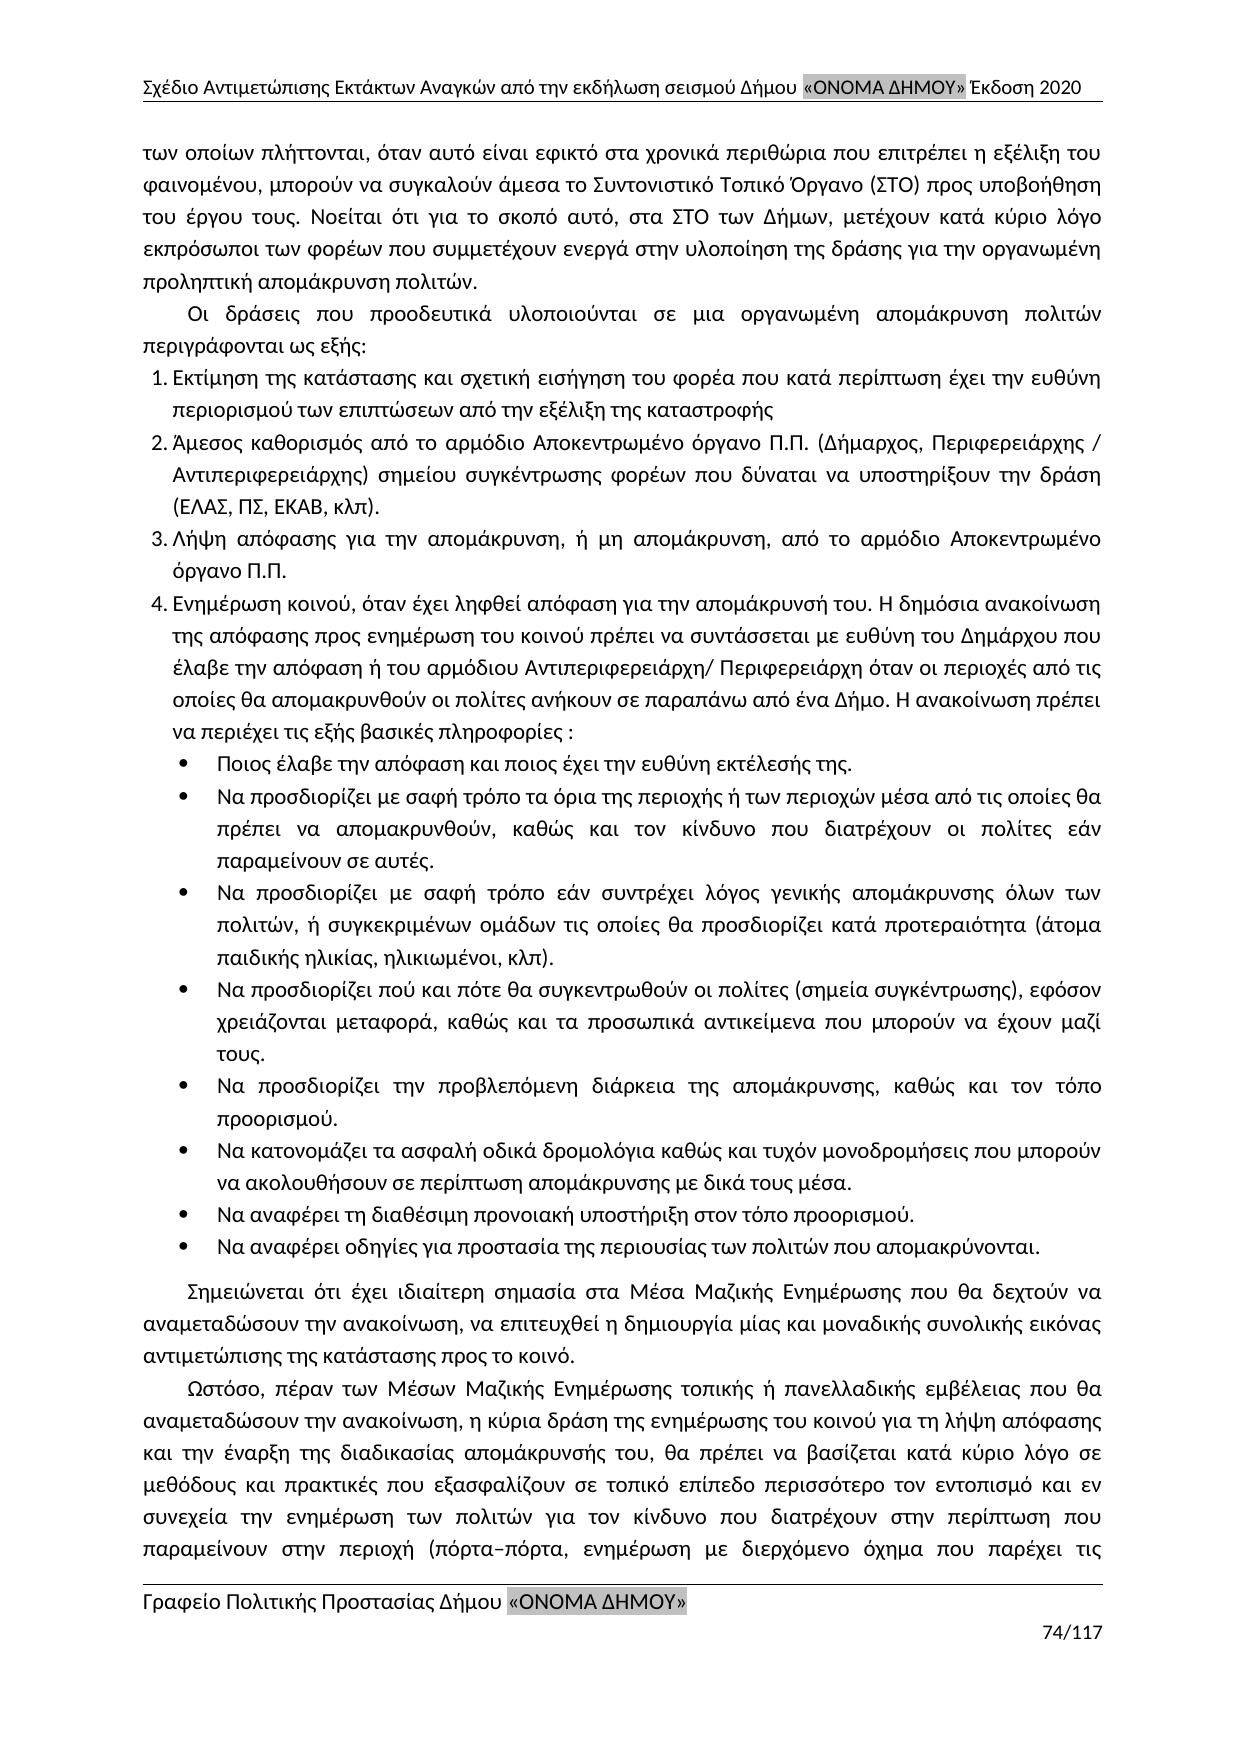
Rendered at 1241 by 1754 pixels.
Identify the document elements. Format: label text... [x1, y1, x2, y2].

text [143, 138, 1103, 295]
list Ενημέρωση κοινού, όταν έχει ληφθεί απόφαση για την απομάκρυνσή του. Η δημόσια ανακοίνωση της απόφασης προς ενημέρωση του κοινού πρέπει να συντάσσεται με ευθύνη του Δημάρχου που έλαβε την απόφαση ή του αρμόδιου Αντιπεριφερειάρχη/ Περιφερειάρχη όταν οι περιοχές από τις οποίες θα απομακρυνθούν οι πολίτες ανήκουν σε παραπάνω από ένα Δήμο. Η ανακοίνωση πρέπει να περιέχει τις εξής βασικές πληροφορίες : [151, 589, 1103, 745]
list Να αναφέρει οδηγίες για προστασία της περιουσίας των πολιτών που απομακρύνονται. [179, 1232, 1103, 1260]
list Λήψη απόφασης για την απομάκρυνση, ή μη απομάκρυνση, από το αρμόδιο Αποκεντρωμένο όργανο Π.Π. [151, 524, 1103, 584]
list Να προσδιορίζει με σαφή τρόπο τα όρια της περιοχής ή των περιοχών μέσα από τις οποίες θα πρέπει να απομακρυνθούν, καθώς και τον κίνδυνο που διατρέχουν οι πολίτες εάν παραμείνουν σε αυτές. [179, 782, 1103, 874]
text Οι δράσεις που προοδευτικά υλοποιούνται σε μια οργανωμένη απομάκρυνση πολιτών περιγράφονται ως εξής: [143, 299, 1103, 359]
list Ποιος έλαβε την απόφαση και ποιος έχει την ευθύνη εκτέλεσής της. [179, 749, 1103, 778]
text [143, 1374, 1103, 1563]
list Άμεσος καθορισμός από το αρμόδιο Αποκεντρωμένο όργανο Π.Π. (Δήμαρχος, Περιφερειάρχης / Αντιπεριφερειάρχης) σημείου συγκέντρωσης φορέων που δύναται να υποστηρίξουν την δράση (ΕΛΑΣ, ΠΣ, ΕΚΑΒ, κλπ). [151, 428, 1103, 520]
text Σημειώνεται ότι έχει ιδιαίτερη σημασία στα Μέσα Μαζικής Ενημέρωσης που θα δεχτούν να αναμεταδώσουν την ανακοίνωση, να επιτευχθεί η δημιουργία μίας και μοναδικής συνολικής εικόνας αντιμετώπισης της κατάστασης προς το κοινό. [143, 1277, 1103, 1369]
list Να προσδιορίζει με σαφή τρόπο εάν συντρέχει λόγος γενικής απομάκρυνσης όλων των πολιτών, ή συγκεκριμένων ομάδων τις οποίες θα προσδιορίζει κατά προτεραιότητα (άτομα παιδικής ηλικίας, ηλικιωμένοι, κλπ). [179, 878, 1103, 971]
list Να αναφέρει τη διαθέσιμη προνοιακή υποστήριξη στον τόπο προορισμού. [179, 1200, 1103, 1228]
list Να προσδιορίζει πού και πότε θα συγκεντρωθούν οι πολίτες (σημεία συγκέντρωσης), εφόσον χρειάζονται μεταφορά, καθώς και τα προσωπικά αντικείμενα που μπορούν να έχουν μαζί τους. [179, 975, 1103, 1067]
list Να κατονομάζει τα ασφαλή οδικά δρομολόγια καθώς και τυχόν μονοδρομήσεις που μπορούν να ακολουθήσουν σε περίπτωση απομάκρυνσης με δικά τους μέσα. [179, 1136, 1103, 1196]
list Να προσδιορίζει την προβλεπόμενη διάρκεια της απομάκρυνσης, καθώς και τον τόπο προορισμού. [179, 1071, 1103, 1132]
list Εκτίμηση της κατάστασης και σχετική εισήγηση του φορέα που κατά περίπτωση έχει την ευθύνη περιορισμού των επιπτώσεων από την εξέλιξη της καταστροφής [151, 363, 1103, 423]
